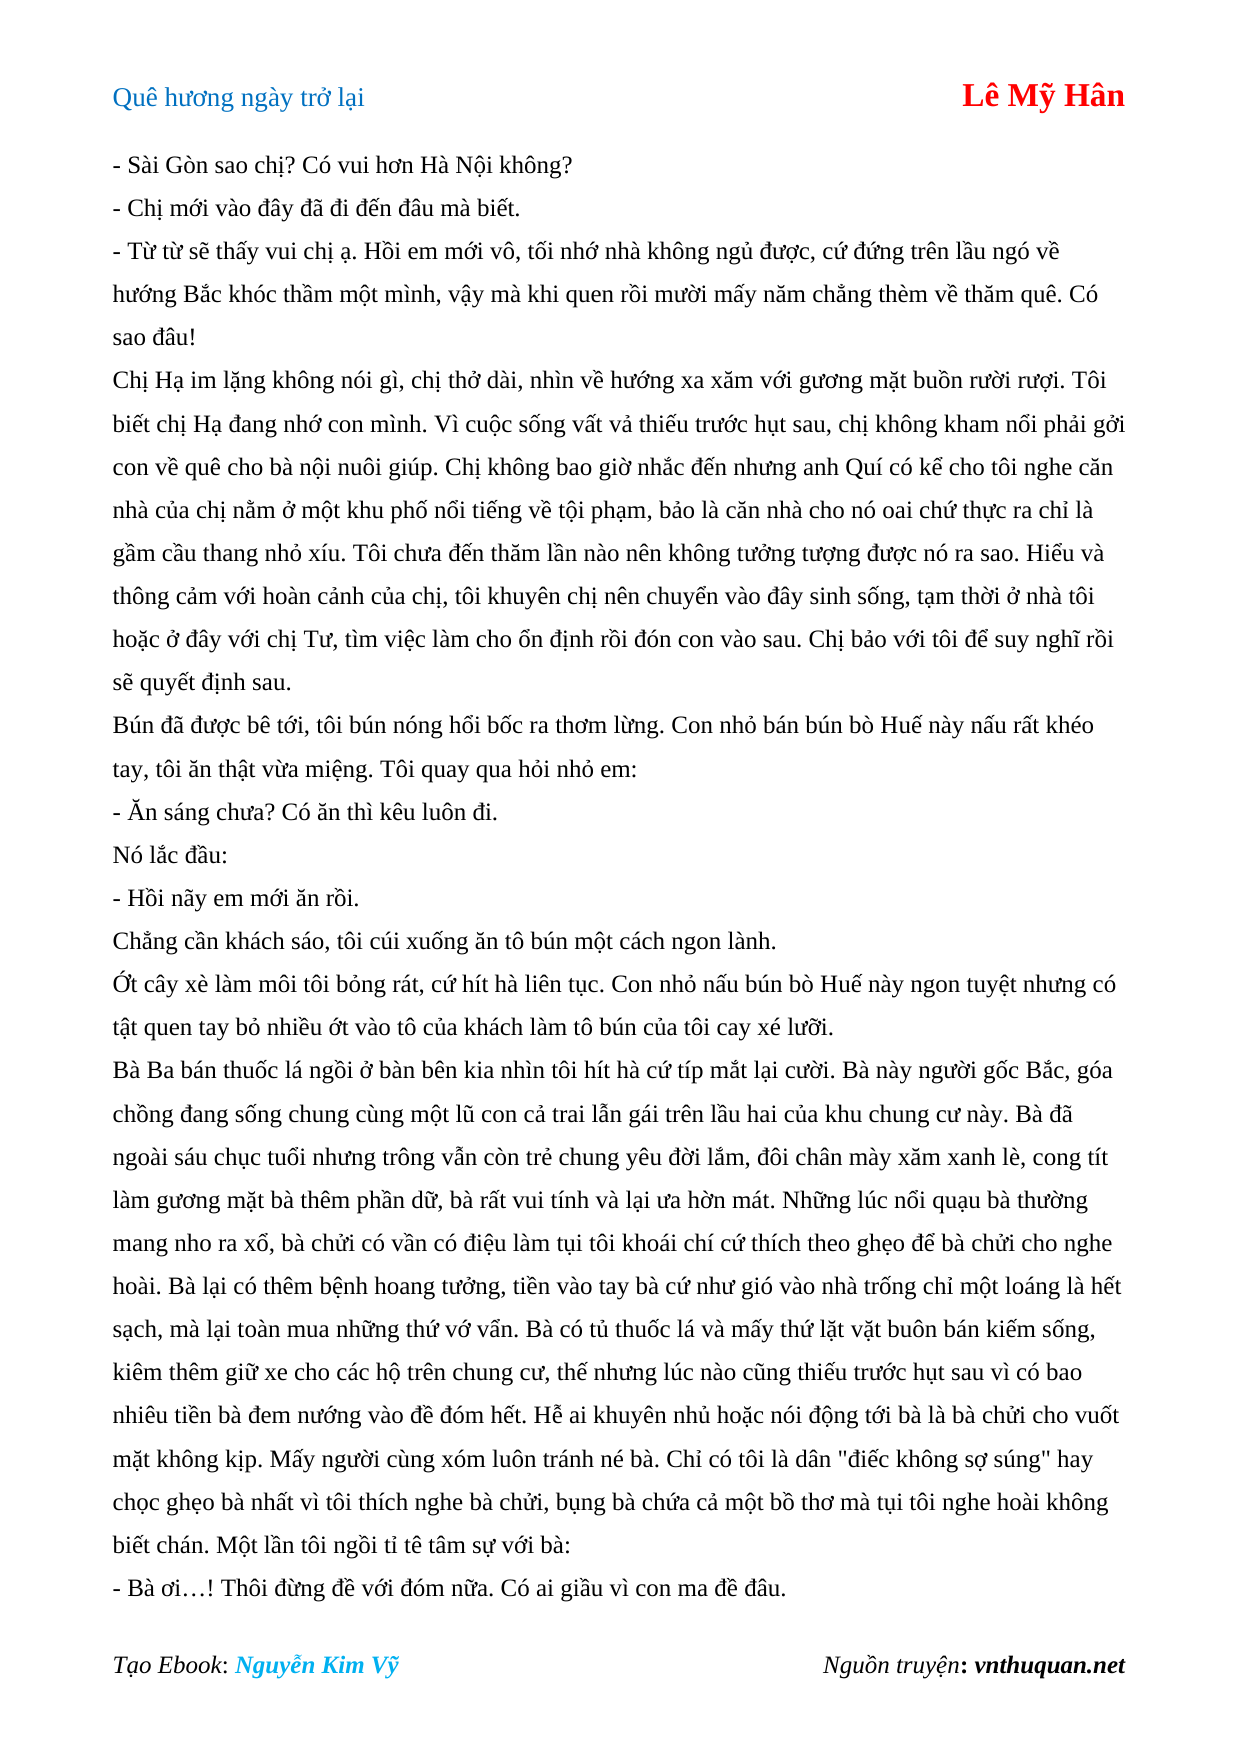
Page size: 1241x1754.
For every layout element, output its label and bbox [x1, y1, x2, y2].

text [112, 150, 1128, 1602]
